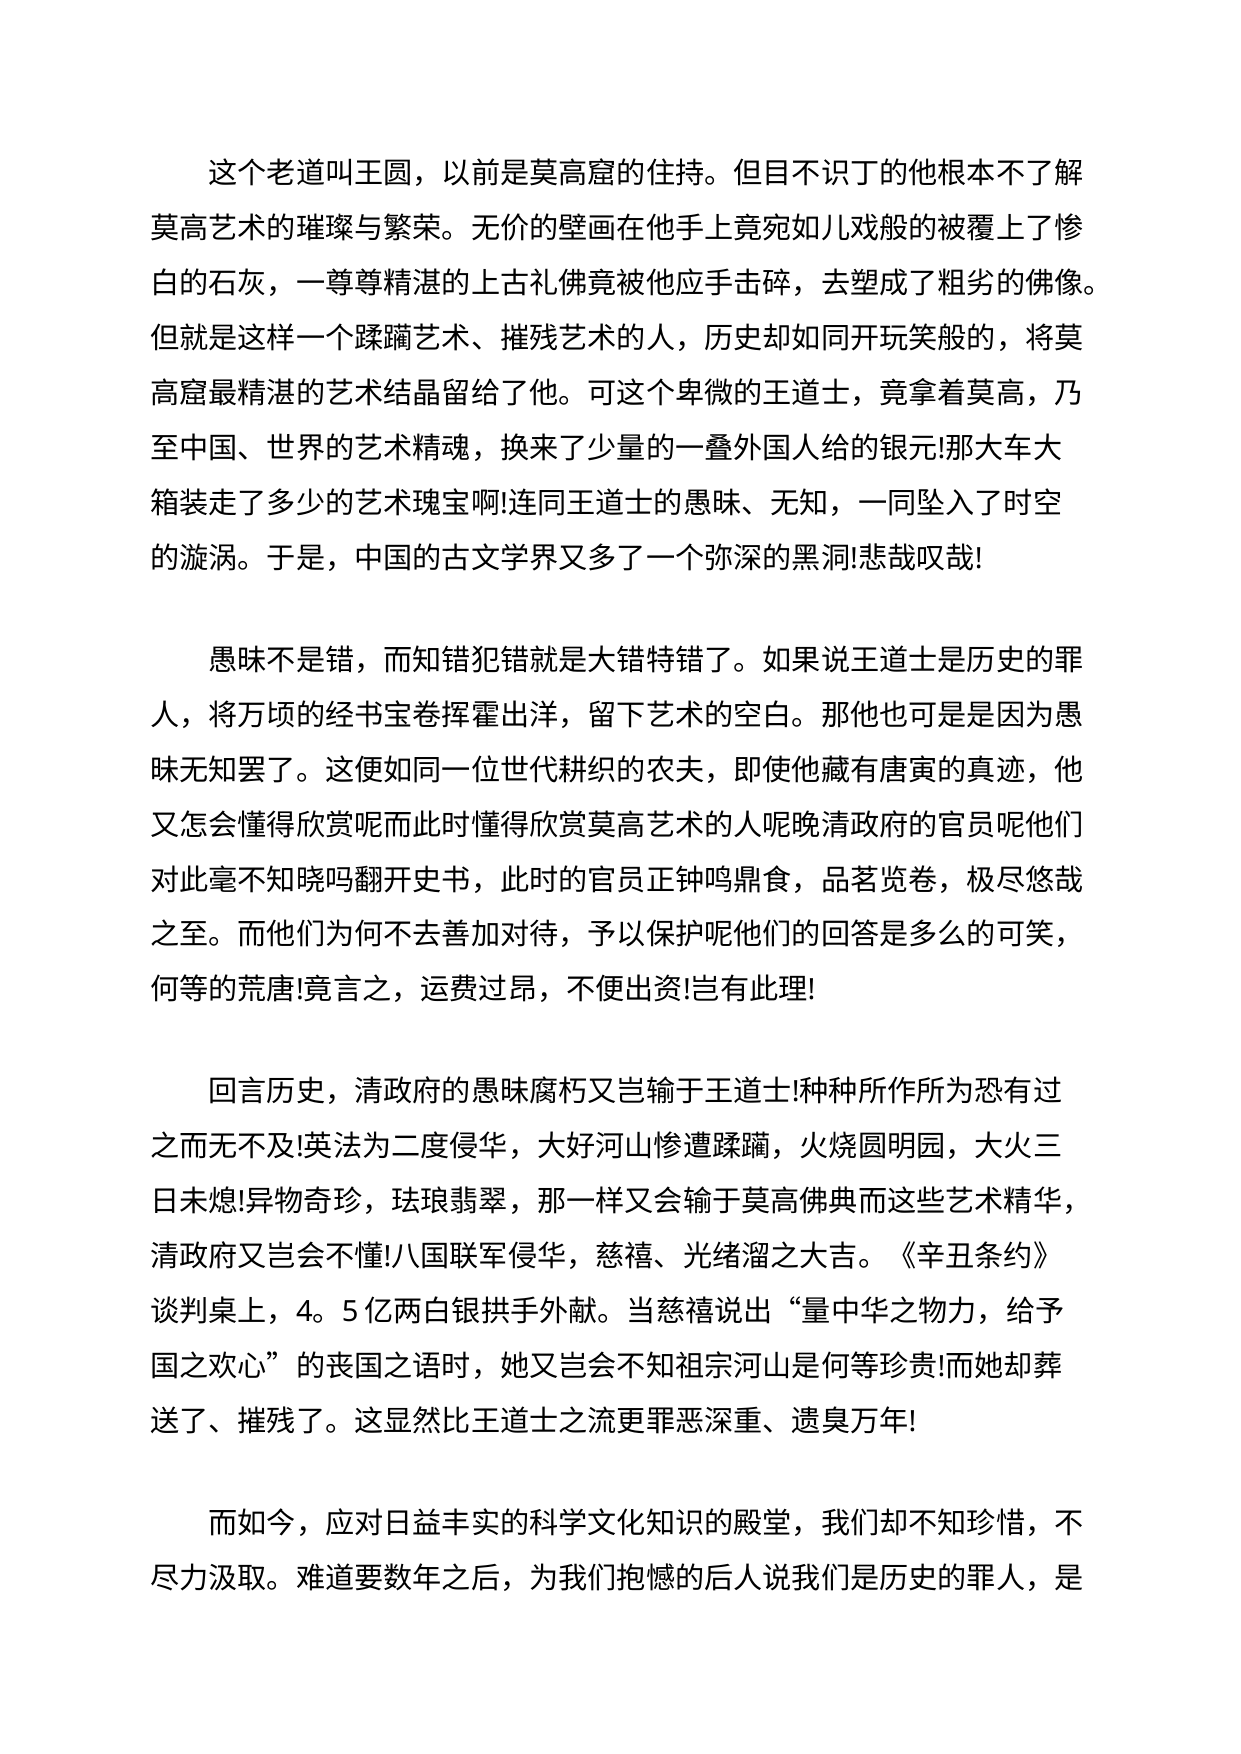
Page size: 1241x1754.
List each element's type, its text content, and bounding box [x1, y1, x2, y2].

text 这个老道叫王圆，以前是莫高窟的住持。但目不识丁的他根本不了解莫高艺术的璀璨与繁荣。无价的壁画在他手上竟宛如儿戏般的被覆上了惨白的石灰，一尊尊精湛的上古礼佛竟被他应手击碎，去塑成了粗劣的佛像。但就是这样一个蹂躏艺术、摧残艺术的人，历史却如同开玩笑般的，将莫高窟最精湛的艺术结晶留给了他。可这个卑微的王道士，竟拿着莫高，乃至中国、世界的艺术精魂，换来了少量的一叠外国人给的银元!那大车大箱装走了多少的艺术瑰宝啊!连同王道士的愚昧、无知，一同坠入了时空的漩涡。于是，中国的古文学界又多了一个弥深的黑洞!悲哉叹哉! [150, 150, 1090, 577]
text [150, 1500, 1090, 1597]
text 愚昧不是错，而知错犯错就是大错特错了。如果说王道士是历史的罪人，将万顷的经书宝卷挥霍出洋，留下艺术的空白。那他也可是是因为愚昧无知罢了。这便如同一位世代耕织的农夫，即使他藏有唐寅的真迹，他又怎会懂得欣赏呢而此时懂得欣赏莫高艺术的人呢晚清政府的官员呢他们对此毫不知晓吗翻开史书，此时的官员正钟鸣鼎食，品茗览卷，极尽悠哉之至。而他们为何不去善加对待，予以保护呢他们的回答是多么的可笑，何等的荒唐!竟言之，运费过昂，不便出资!岂有此理! [150, 636, 1090, 1008]
text 回言历史，清政府的愚昧腐朽又岂输于王道士!种种所作所为恐有过之而无不及!英法为二度侵华，大好河山惨遭蹂躏，火烧圆明园，大火三日未熄!异物奇珍，珐琅翡翠，那一样又会输于莫高佛典而这些艺术精华，清政府又岂会不懂!八国联军侵华，慈禧、光绪溜之大吉。《辛丑条约》谈判桌上，4。5亿两白银拱手外献。当慈禧说出“量中华之物力，给予国之欢心”的丧国之语时，她又岂会不知祖宗河山是何等珍贵!而她却葬送了、摧残了。这显然比王道士之流更罪恶深重、遗臭万年! [150, 1068, 1090, 1440]
